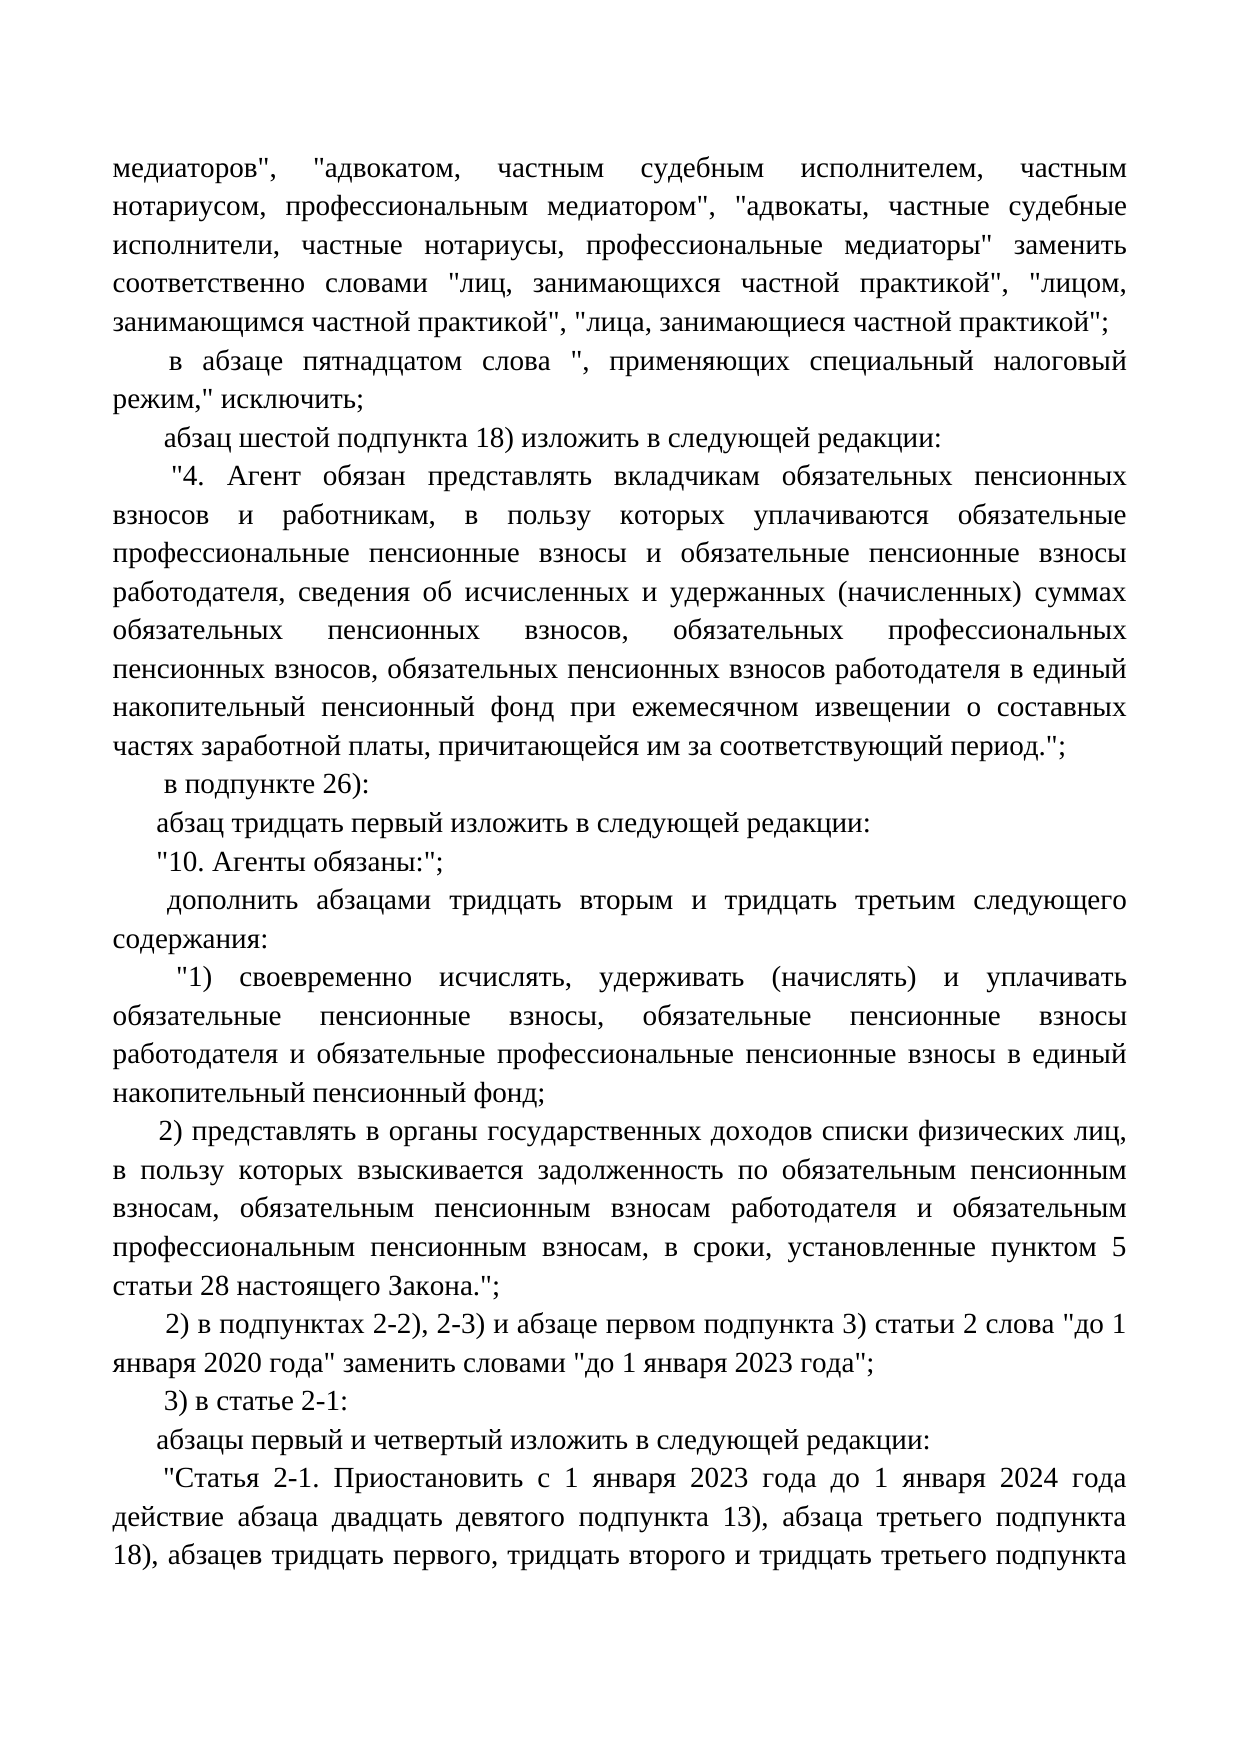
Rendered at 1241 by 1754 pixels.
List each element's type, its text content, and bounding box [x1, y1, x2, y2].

text в подпункте 26): [112, 767, 1128, 800]
text абзац тридцать первый изложить в следующей редакции: [112, 805, 1128, 839]
text 2) представлять в органы государственных доходов списки физических лиц, в пользу которых взыскивается задолженность по обязательным пенсионным взносам, обязательным пенсионным взносам работодателя и обязательным профессиональным пенсионным взносам, в сроки, установленные пунктом 5 статьи 28 настоящего Закона."; [112, 1113, 1128, 1301]
text абзац шестой подпункта 18) изложить в следующей редакции: [112, 420, 1128, 453]
text дополнить абзацами тридцать вторым и тридцать третьим следующего содержания: [112, 882, 1128, 954]
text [112, 150, 1128, 338]
text 3) в статье 2-1: [112, 1383, 1128, 1417]
text "10. Агенты обязаны:"; [112, 844, 1128, 877]
text 2) в подпунктах 2-2), 2-3) и абзаце первом подпункта 3) статьи 2 слова "до 1 января 2020 года" заменить словами "до 1 января 2023 года"; [112, 1306, 1128, 1378]
text в абзаце пятнадцатом слова ", применяющих специальный налоговый режим," исключить; [112, 343, 1128, 415]
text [112, 1460, 1128, 1571]
text "1) своевременно исчислять, удерживать (начислять) и уплачивать обязательные пенсионные взносы, обязательные пенсионные взносы работодателя и обязательные профессиональные пенсионные взносы в единый накопительный пенсионный фонд; [112, 959, 1128, 1108]
text абзацы первый и четвертый изложить в следующей редакции: [112, 1422, 1128, 1455]
text "4. Агент обязан представлять вкладчикам обязательных пенсионных взносов и работникам, в пользу которых уплачиваются обязательные профессиональные пенсионные взносы и обязательные пенсионные взносы работодателя, сведения об исчисленных и удержанных (начисленных) суммах обязательных пенсионных взносов, обязательных профессиональных пенсионных взносов, обязательных пенсионных взносов работодателя в единый накопительный пенсионный фонд при ежемесячном извещении о составных частях заработной платы, причитающейся им за соответствующий период."; [112, 458, 1128, 762]
